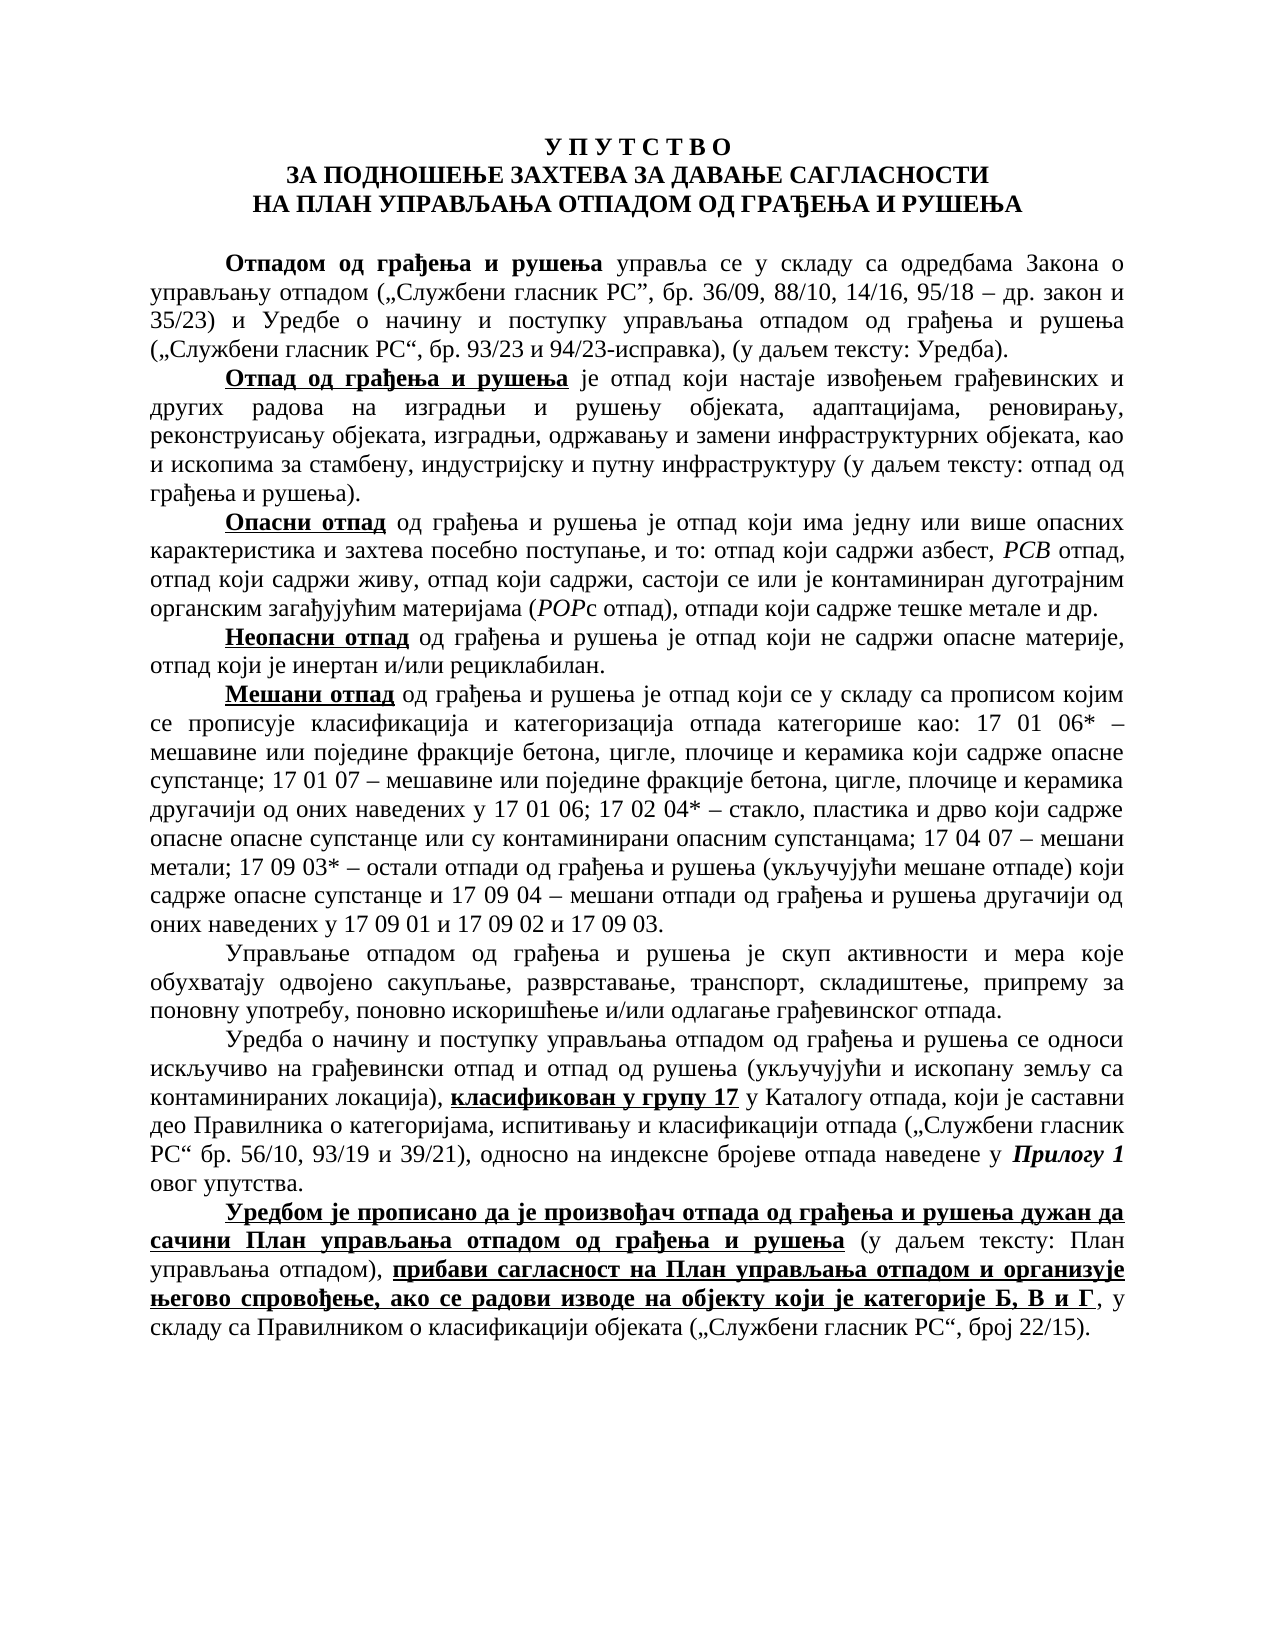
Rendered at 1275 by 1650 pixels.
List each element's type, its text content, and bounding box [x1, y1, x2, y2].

text Уредба о начину и поступку управљања отпадом од грађења и рушења се односи искључиво на грађевински отпад и отпад од рушења (укључујући и ископану земљу са контаминираних локација), класификован у групу 17 у Каталогу отпада, који је саставни део Правилника о категоријама, испитивању и класификацији отпада („Службени гласник РС“ бр. 56/10, 93/19 и 39/21), односно на индексне бројеве отпада наведене у Прилогу 1 овог упутства. [150, 1024, 1125, 1197]
text ЗА ПОДНОШЕЊЕ ЗАХТЕВА ЗА ДАВАЊЕ САГЛАСНОСТИ [150, 161, 1125, 189]
text Управљање отпадом од грађења и рушења је скуп активности и мера које обухватају одвојено сакупљање, разврставање, транспорт, складиштење, припрему за поновну употребу, поновно искоришћење и/или одлагање грађевинског отпада. [150, 938, 1125, 1024]
text Отпадом од грађења и рушења управља се у складу са одредбама Закона о управљању отпадом („Службени гласник РС”, бр. 36/09, 88/10, 14/16, 95/18 – др. закон и 35/23) и Уредбe о начину и поступку управљања отпадом од грађења и рушења („Службени гласник РС“, бр. 93/23 и 94/23-исправка), (у даљем тексту: Уредба). [150, 248, 1125, 363]
text Неопасни отпад од грађења и рушења је отпад који не садржи опасне материје, отпад који је инертан и/или рециклабилан. [150, 622, 1125, 679]
text Мешани отпад од грађења и рушења је отпад који се у складу са прописом којим се прописује класификација и категоризација отпада категорише као: 17 01 06* – мешавине или поједине фракције бетона, цигле, плочице и керамика који садрже опасне супстанце; 17 01 07 – мешавине или поједине фракције бетона, цигле, плочице и керамика другачији од оних наведених у 17 01 06; 17 02 04* – стакло, пластика и дрво који садрже опасне опасне супстанце или су контаминирани опасним супстанцама; 17 04 07 – мешани метали; 17 09 03* – остали отпади од грађења и рушења (укључујући мешане отпаде) који садрже опасне супстанце и 17 09 04 – мешани отпади од грађења и рушења другачији од оних наведених у 17 09 01 и 17 09 02 и 17 09 03. [150, 679, 1125, 938]
text Отпад од грађења и рушења је отпад који настаје извођењем грађевинских и других радова на изградњи и рушењу објеката, адаптацијама, реновирању, реконструисању објеката, изградњи, одржавању и замени инфраструктурних објеката, као и ископима за стамбену, индустријску и путну инфраструктуру (у даљем тексту: отпад од грађења и рушења). [150, 363, 1125, 507]
text Опасни отпад од грађења и рушења је отпад који има једну или више опасних карактеристика и захтева посебно поступање, и то: отпад који садржи азбест, РСВ отпад, отпад који садржи живу, отпад који садржи, састоји се или је контаминиран дуготрајним органским загађујућим материјама (РОРс отпад), отпади који садрже тешке метале и др. [150, 507, 1125, 622]
text НА ПЛАН УПРАВЉАЊА ОТПАДОМ ОД ГРАЂЕЊА И РУШЕЊА [150, 189, 1125, 218]
text У П У Т С Т В О [150, 132, 1125, 161]
text Уредбом је прописано да је произвођач отпада од грађења и рушења дужан да сачини План управљања отпадом од грађења и рушења (у даљем тексту: План управљања отпадом), прибави сагласност на План управљања отпадом и организује његово спровођење, ако се радови изводе на објекту који је категорије Б, В и Г, у складу са Правилником о класификацији објеката („Службени гласник РС“, број 22/15). [150, 1197, 1125, 1341]
